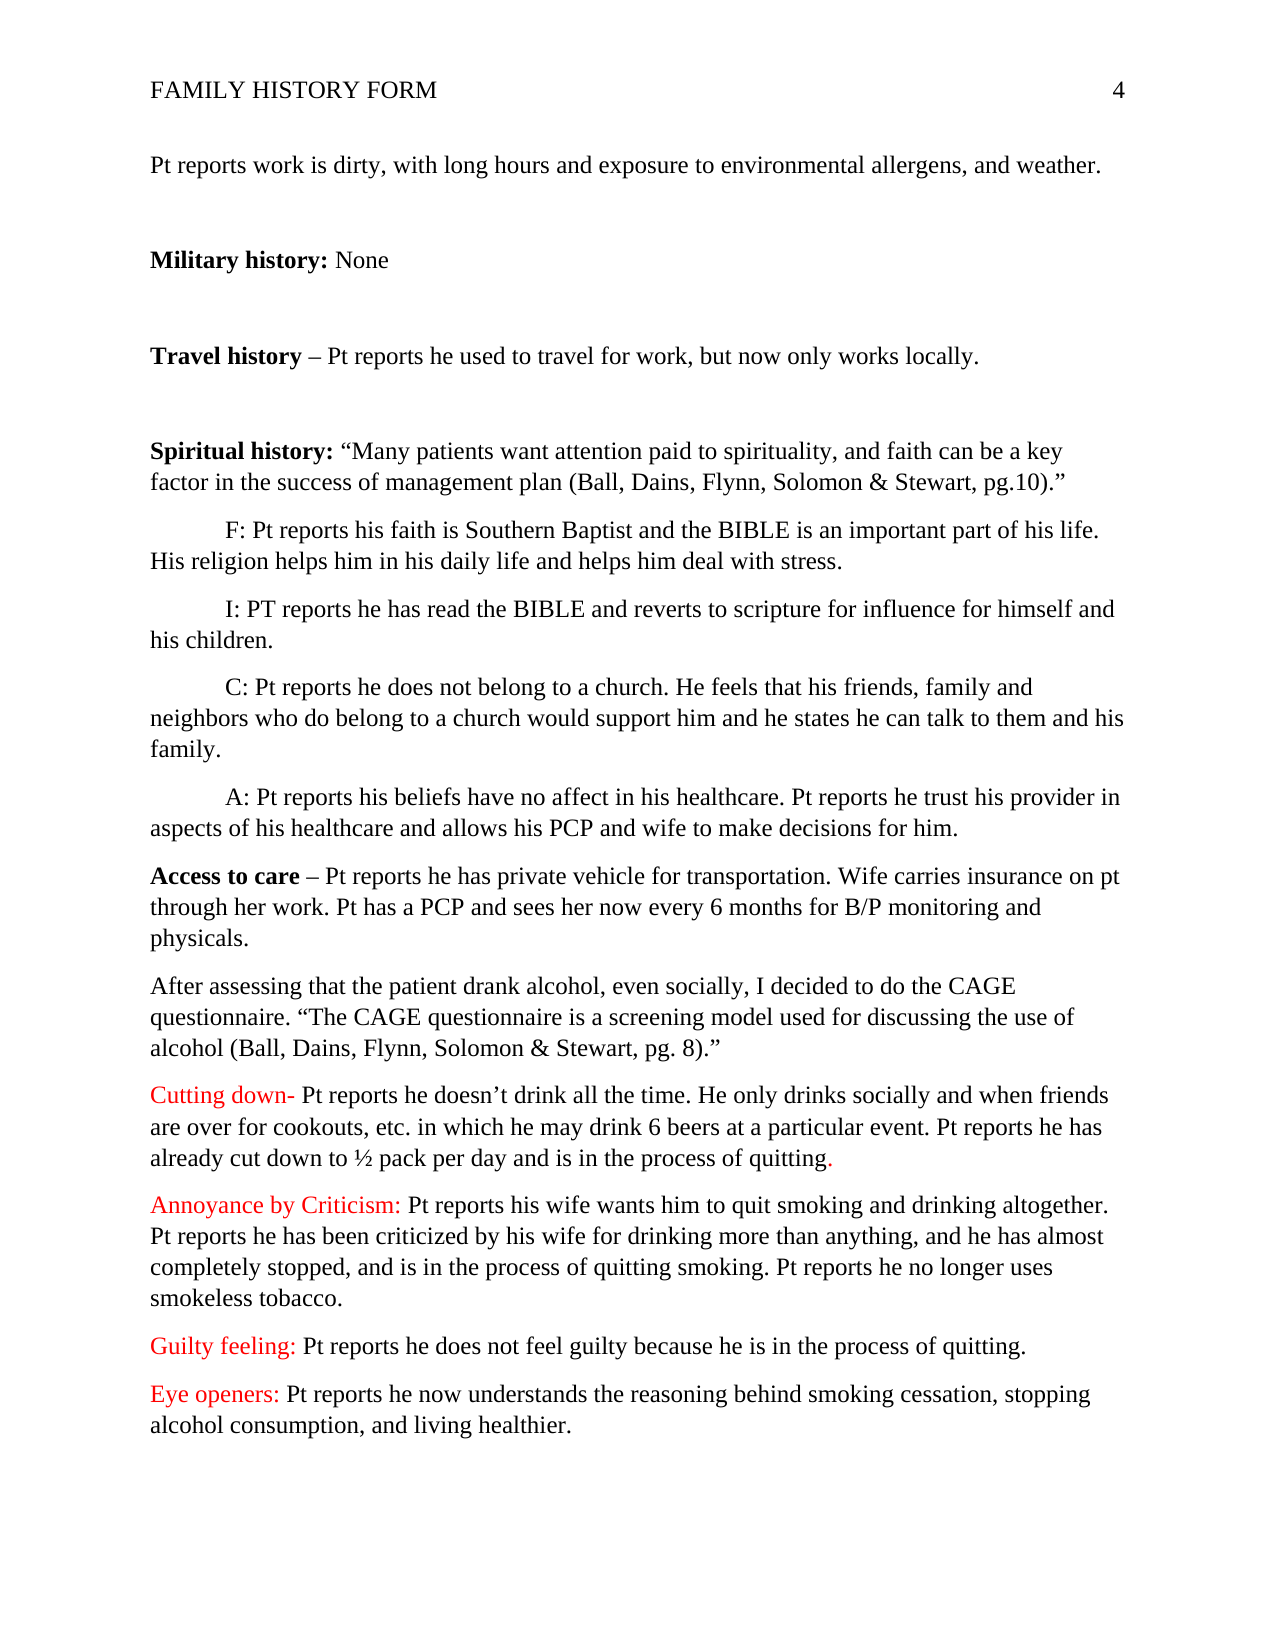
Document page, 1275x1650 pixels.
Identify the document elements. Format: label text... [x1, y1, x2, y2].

text Annoyance by Criticism: Pt reports his wife wants him to quit smoking and drinking altogether. Pt reports he has been criticized by his wife for drinking more than anything, and he has almost completely stopped, and is in the process of quitting smoking. Pt reports he no longer uses smokeless tobacco. [150, 1190, 1125, 1312]
text Spiritual history: “Many patients want attention paid to spirituality, and faith can be a key factor in the success of management plan (Ball, Dains, Flynn, Solomon & Stewart, pg.10).” [150, 436, 1125, 496]
text After assessing that the patient drank alcohol, even socially, I decided to do the CAGE questionnaire. “The CAGE questionnaire is a screening model used for discussing the use of alcohol (Ball, Dains, Flynn, Solomon & Stewart, pg. 8).” [150, 971, 1125, 1062]
text Pt reports work is dirty, with long hours and exposure to environmental allergens, and weather. [150, 150, 1125, 179]
text I: PT reports he has read the BIBLE and reverts to scripture for influence for himself and his children. [150, 594, 1125, 653]
text Access to care – Pt reports he has private vehicle for transportation. Wife carries insurance on pt through her work. Pt has a PCP and sees her now every 6 months for B/P monitoring and physicals. [150, 861, 1125, 952]
text Military history: None [150, 245, 1125, 274]
text C: Pt reports he does not belong to a church. He feels that his friends, family and neighbors who do belong to a church would support him and he states he can talk to them and his family. [150, 672, 1125, 763]
text Eye openers: Pt reports he now understands the reasoning behind smoking cessation, stopping alcohol consumption, and living healthier. [150, 1379, 1125, 1439]
text Guilty feeling: Pt reports he does not feel guilty because he is in the process of quitting. [150, 1331, 1125, 1360]
text F: Pt reports his faith is Southern Baptist and the BIBLE is an important part of his life. His religion helps him in his daily life and helps him deal with stress. [150, 515, 1125, 575]
text Travel history – Pt reports he used to travel for work, but now only works locally. [150, 341, 1125, 369]
text Cutting down- Pt reports he doesn’t drink all the time. He only drinks socially and when friends are over for cookouts, etc. in which he may drink 6 beers at a particular event. Pt reports he has already cut down to ½ pack per day and is in the process of quitting. [150, 1081, 1125, 1171]
text A: Pt reports his beliefs have no affect in his healthcare. Pt reports he trust his provider in aspects of his healthcare and allows his PCP and wife to make decisions for him. [150, 782, 1125, 842]
